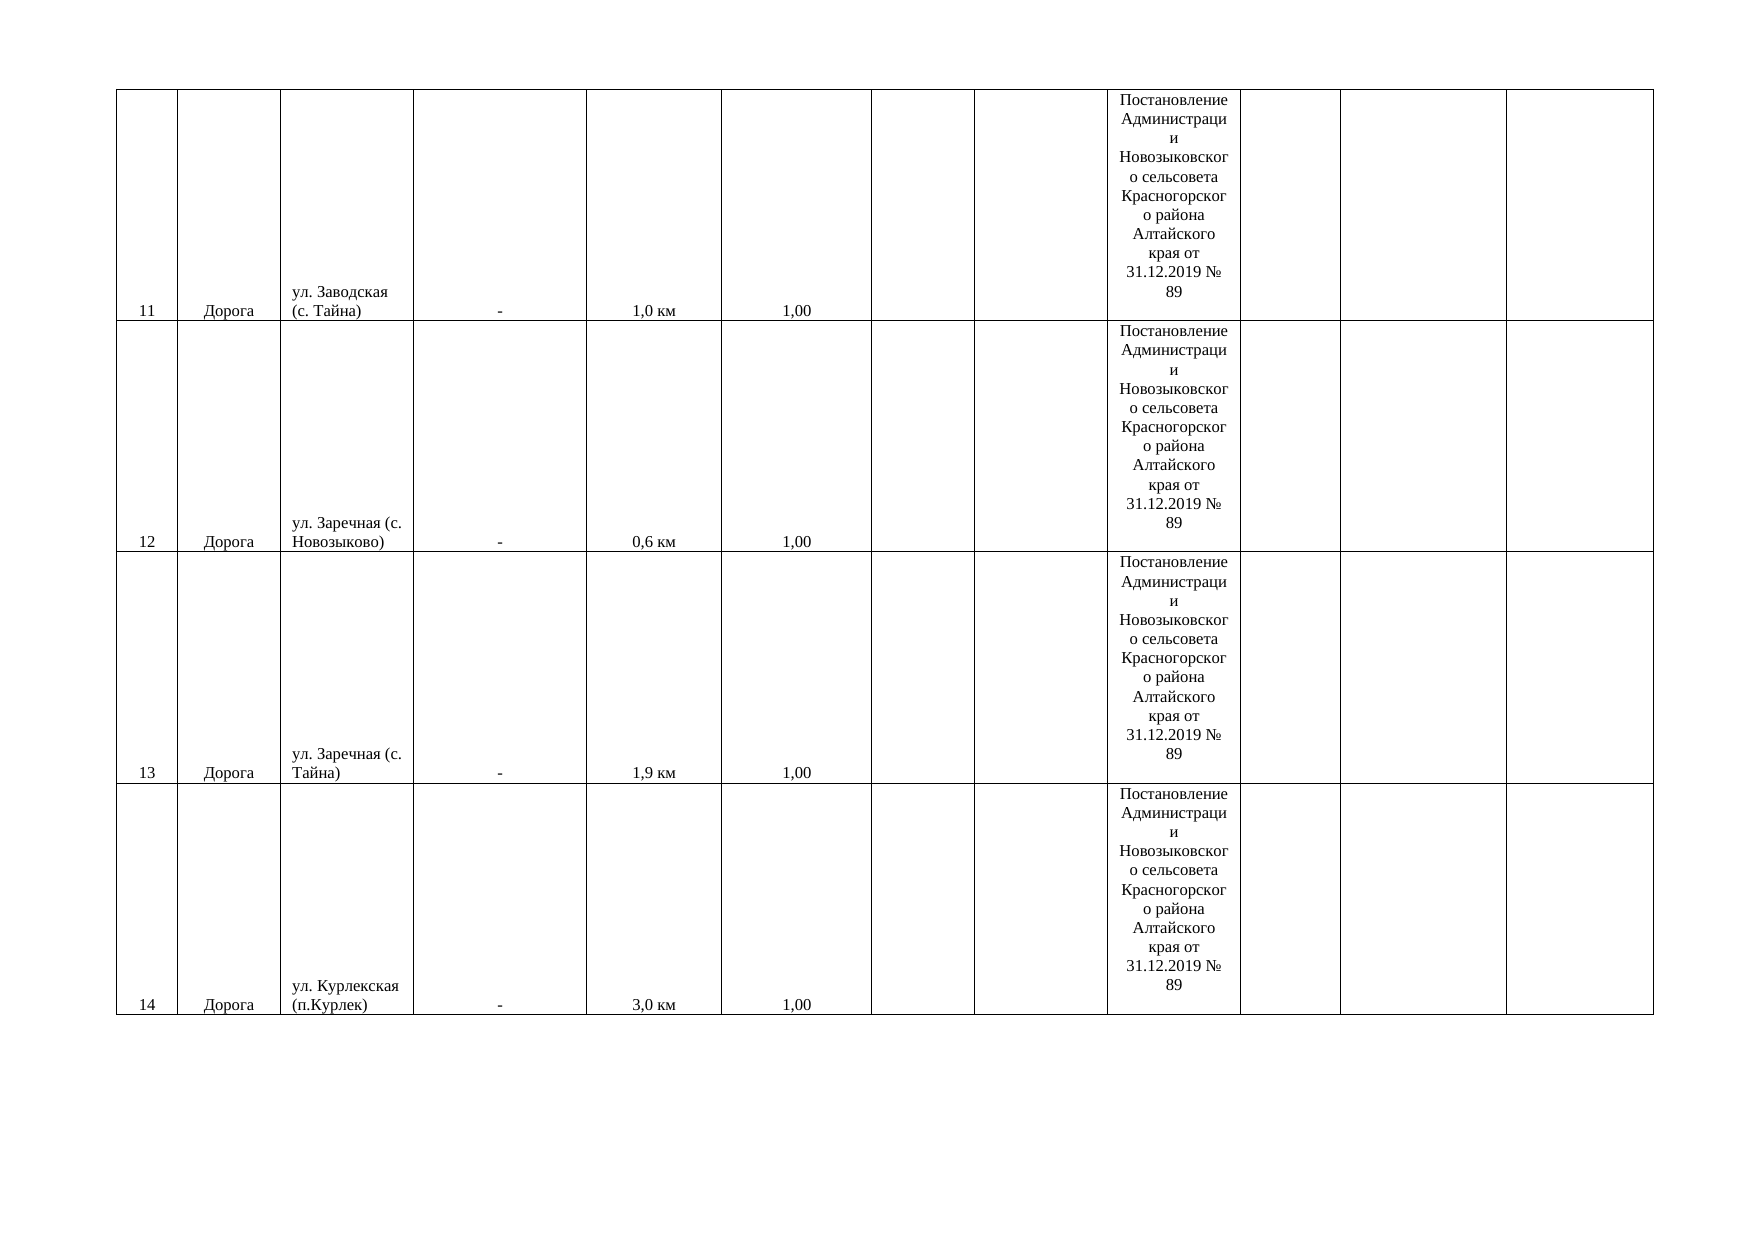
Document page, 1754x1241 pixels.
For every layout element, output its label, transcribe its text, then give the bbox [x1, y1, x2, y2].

table_cell [1507, 321, 1653, 551]
table_cell ул. Заречная (с. Тайна) [281, 552, 413, 782]
table_cell 14 [117, 784, 177, 1014]
table_cell ул. Заречная (с. Новозыково) [281, 321, 413, 551]
table_cell - [414, 784, 586, 1014]
table_cell 1,0 км [587, 90, 721, 320]
table_cell 1,00 [722, 784, 871, 1014]
table_cell [1341, 321, 1506, 551]
table_cell [1507, 784, 1653, 1014]
table_cell 1,9 км [587, 552, 721, 782]
table_cell [1507, 552, 1653, 782]
table_cell 12 [117, 321, 177, 551]
table_cell [872, 552, 974, 782]
table_cell 0,6 км [587, 321, 721, 551]
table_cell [1108, 90, 1240, 320]
table_cell [1341, 552, 1506, 782]
table_cell [1507, 90, 1653, 320]
table_cell Постановление Администрации Новозыковского сельсовета Красногорского района Алтайского края от 31.12.2019 № 89 [1108, 552, 1240, 782]
table_cell 11 [117, 90, 177, 320]
table_cell [975, 784, 1107, 1014]
table_cell - [414, 552, 586, 782]
table_cell [1241, 90, 1340, 320]
table_cell [975, 321, 1107, 551]
table_cell 1,00 [722, 90, 871, 320]
table_cell [872, 784, 974, 1014]
table_cell [1341, 90, 1506, 320]
table_cell [872, 321, 974, 551]
table_cell - [414, 90, 586, 320]
table_cell 1,00 [722, 552, 871, 782]
table_cell Постановление Администрации Новозыковского сельсовета Красногорского района Алтайского края от 31.12.2019 № 89 [1108, 321, 1240, 551]
table_cell [1341, 784, 1506, 1014]
table_cell Дорога [178, 552, 280, 782]
table_cell [872, 90, 974, 320]
table_cell 3,0 км [587, 784, 721, 1014]
table_cell [1241, 552, 1340, 782]
table_cell Дорога [178, 784, 280, 1014]
table_cell [1241, 784, 1340, 1014]
table_cell Дорога [178, 321, 280, 551]
table_cell ул. Курлекская (п.Курлек) [281, 784, 413, 1014]
table_cell 13 [117, 552, 177, 782]
table_cell 1,00 [722, 321, 871, 551]
table_cell [975, 90, 1107, 320]
table_cell Дорога [178, 90, 280, 320]
table_cell [1241, 321, 1340, 551]
table_cell ул. Заводская (с. Тайна) [281, 90, 413, 320]
table_cell [975, 552, 1107, 782]
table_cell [1108, 784, 1240, 1014]
table_cell - [414, 321, 586, 551]
